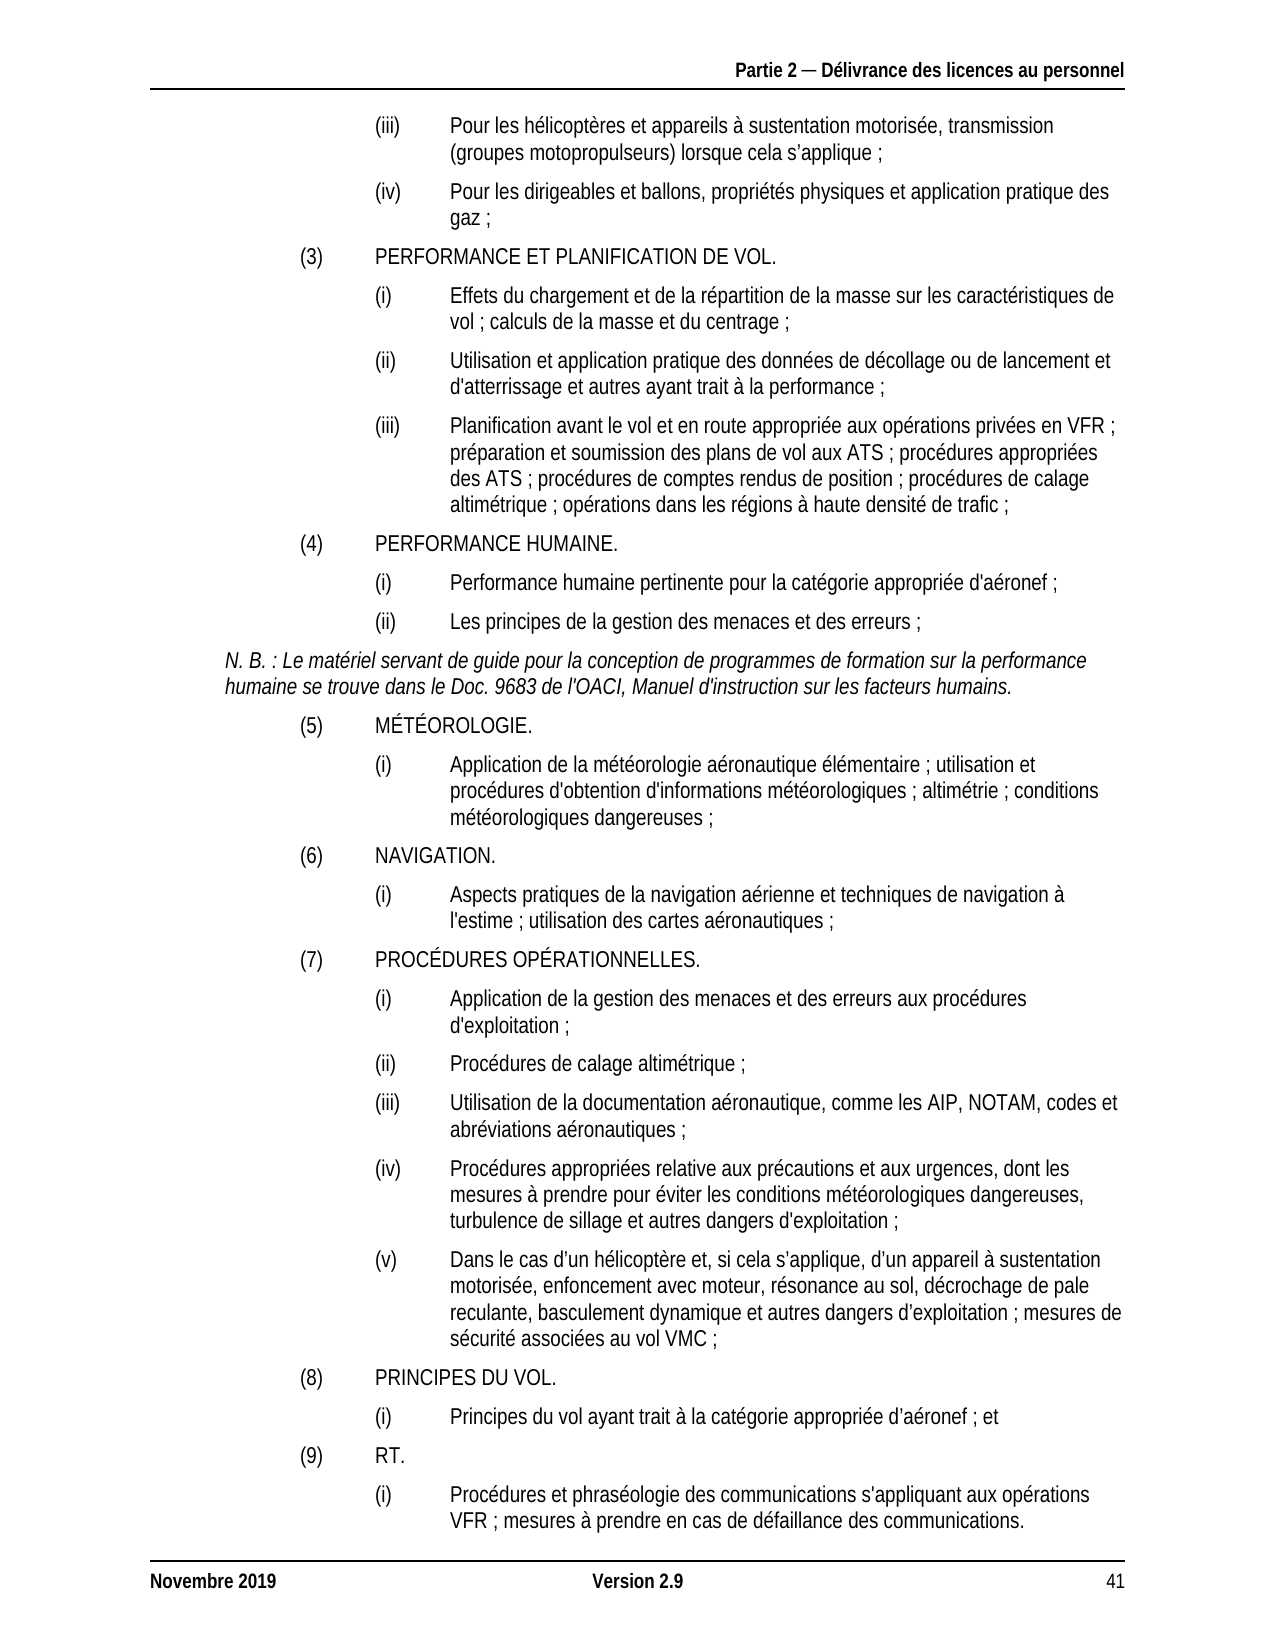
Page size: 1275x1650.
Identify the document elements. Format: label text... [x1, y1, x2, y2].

text MÉTÉOROLOGIE. [300, 712, 1125, 738]
text PERFORMANCE HUMAINE. [300, 530, 1125, 556]
text PROCÉDURES OPÉRATIONNELLES. [300, 946, 1125, 973]
text RT. [300, 1442, 1125, 1468]
list Dans le cas d’un hélicoptère et, si cela s’applique, d’un appareil à sustentation motorisée, enfoncement avec moteur, résonance au sol, décrochage de pale reculante, basculement dynamique et autres dangers d’exploitation ; mesures de sécurité associées au vol VMC ; [375, 1246, 1125, 1351]
list Procédures de calage altimétrique ; [375, 1050, 1125, 1077]
text N. B. : Le matériel servant de guide pour la conception de programmes de formation sur la performance humaine se trouve dans le Doc. 9683 de l'OACI, Manuel d'instruction sur les facteurs humains. [225, 647, 1125, 699]
text PRINCIPES DU VOL. [300, 1364, 1125, 1390]
list Planification avant le vol et en route appropriée aux opérations privées en VFR ; préparation et soumission des plans de vol aux ATS ; procédures appropriées des ATS ; procédures de comptes rendus de position ; procédures de calage altimétrique ; opérations dans les régions à haute densité de trafic ; [375, 412, 1125, 518]
text PERFORMANCE ET PLANIFICATION DE VOL. [300, 243, 1125, 269]
list Utilisation et application pratique des données de décollage ou de lancement et d'atterrissage et autres ayant trait à la performance ; [375, 347, 1125, 400]
list Application de la gestion des menaces et des erreurs aux procédures d'exploitation ; [375, 985, 1125, 1038]
list Procédures appropriées relative aux précautions et aux urgences, dont les mesures à prendre pour éviter les conditions météorologiques dangereuses, turbulence de sillage et autres dangers d'exploitation ; [375, 1154, 1125, 1233]
list Pour les hélicoptères et appareils à sustentation motorisée, transmission (groupes motopropulseurs) lorsque cela s’applique ; [375, 112, 1125, 165]
list Principes du vol ayant trait à la catégorie appropriée d’aéronef ; et [375, 1403, 1125, 1429]
list Effets du chargement et de la répartition de la masse sur les caractéristiques de vol ; calculs de la masse et du centrage ; [375, 282, 1125, 334]
list Application de la météorologie aéronautique élémentaire ; utilisation et procédures d'obtention d'informations météorologiques ; altimétrie ; conditions météorologiques dangereuses ; [375, 751, 1125, 830]
text NAVIGATION. [300, 842, 1125, 869]
list Procédures et phraséologie des communications s'appliquant aux opérations VFR ; mesures à prendre en cas de défaillance des communications. [375, 1481, 1125, 1533]
list Utilisation de la documentation aéronautique, comme les AIP, NOTAM, codes et abréviations aéronautiques ; [375, 1089, 1125, 1142]
list Pour les dirigeables et ballons, propriétés physiques et application pratique des gaz ; [375, 178, 1125, 230]
list Performance humaine pertinente pour la catégorie appropriée d'aéronef ; [375, 569, 1125, 595]
list Les principes de la gestion des menaces et des erreurs ; [375, 608, 1125, 634]
list Aspects pratiques de la navigation aérienne et techniques de navigation à l'estime ; utilisation des cartes aéronautiques ; [375, 881, 1125, 934]
